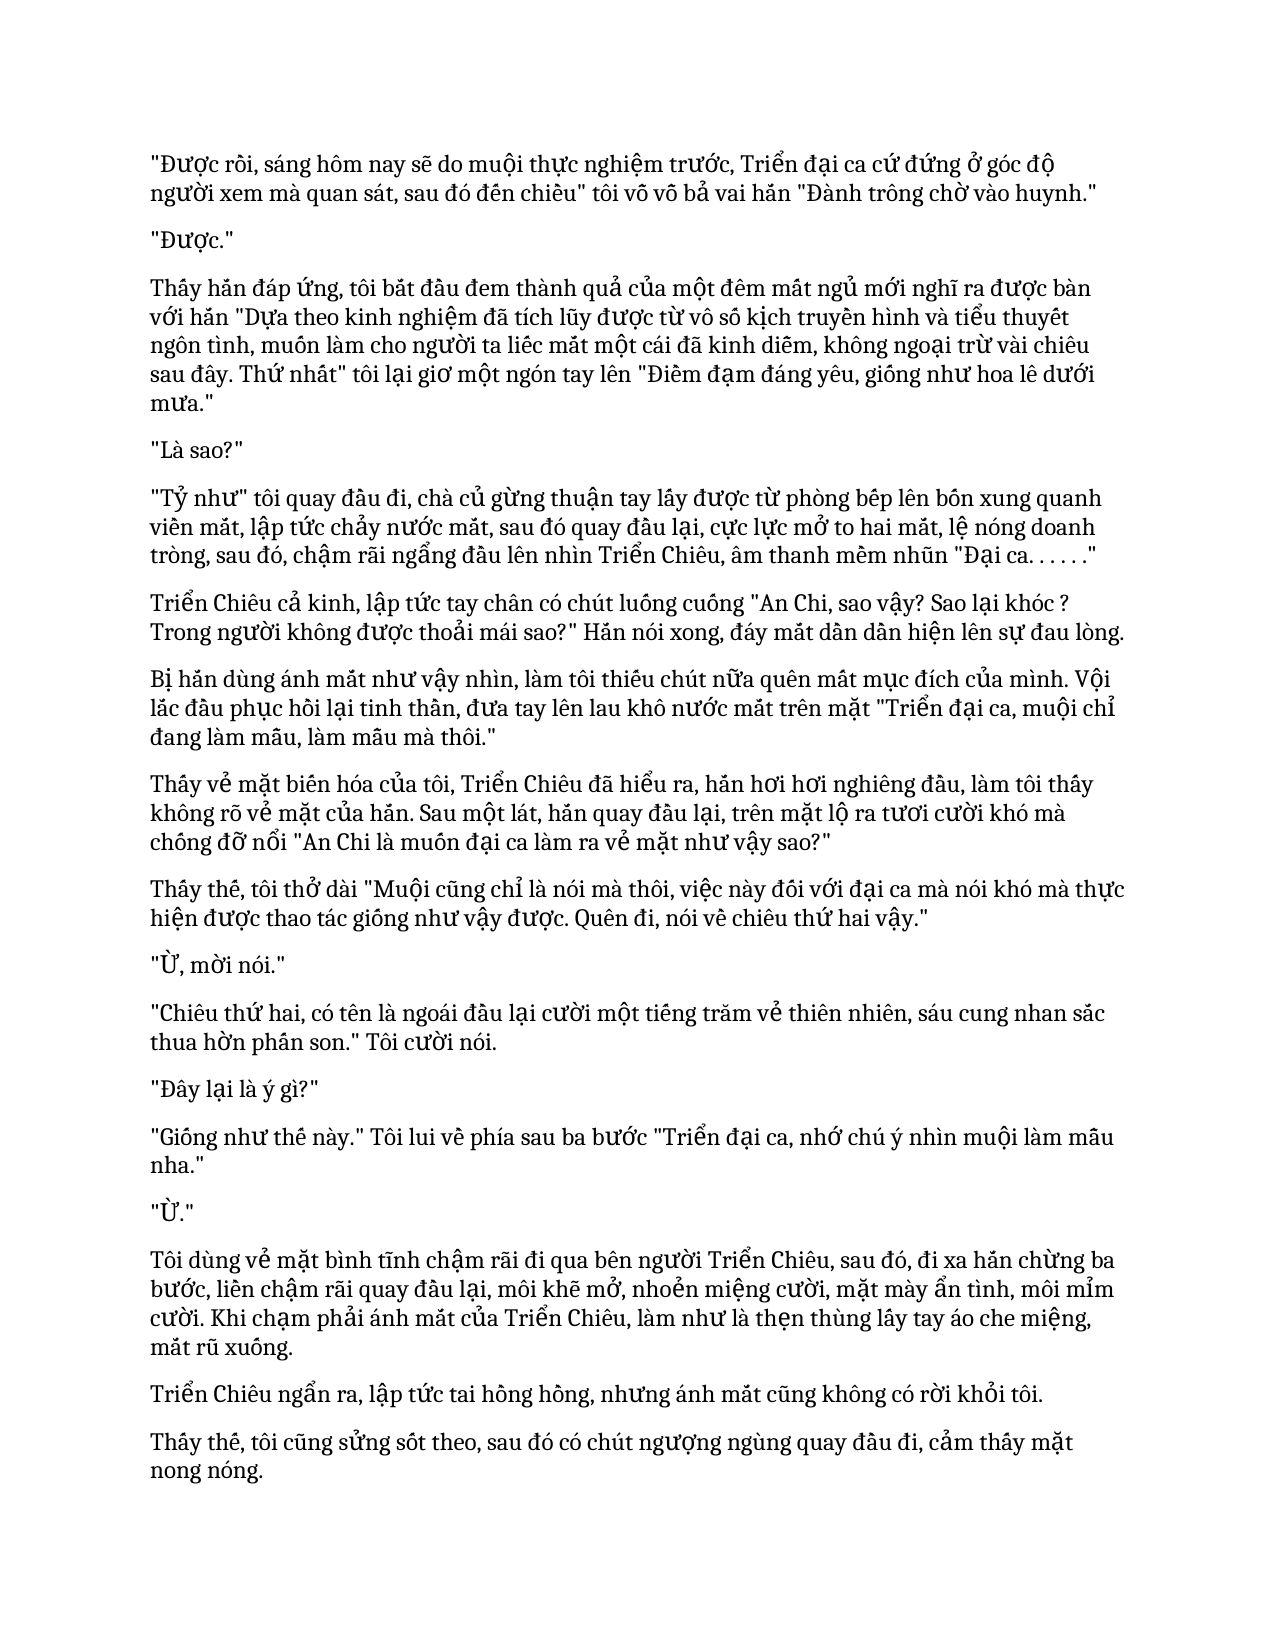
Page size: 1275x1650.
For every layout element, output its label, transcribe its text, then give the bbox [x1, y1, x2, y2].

text "Được." [150, 226, 1125, 255]
text Triển Chiêu ngẩn ra, lập tức tai hồng hồng, nhưng ánh mắt cũng không có rời khỏi tôi. [150, 1380, 1125, 1409]
text "Đây lại là ý gì?" [150, 1075, 1125, 1104]
text Triển Chiêu cả kinh, lập tức tay chân có chút luống cuống "An Chi, sao vậy? Sao lại khóc ? Trong người không được thoải mái sao?" Hắn nói xong, đáy mắt dần dần hiện lên sự đau lòng. [150, 589, 1125, 646]
text "Giống như thế này." Tôi lui về phía sau ba bước "Triển đại ca, nhớ chú ý nhìn muội làm mẫu nha." [150, 1122, 1125, 1180]
text "Tỷ như" tôi quay đầu đi, chà củ gừng thuận tay lấy được từ phòng bếp lên bốn xung quanh viền mắt, lập tức chảy nước mắt, sau đó quay đầu lại, cực lực mở to hai mắt, lệ nóng doanh tròng, sau đó, chậm rãi ngẩng đầu lên nhìn Triển Chiêu, âm thanh mềm nhũn "Đại ca. . . . . ." [150, 484, 1125, 570]
text Thấy vẻ mặt biến hóa của tôi, Triển Chiêu đã hiểu ra, hắn hơi hơi nghiêng đầu, làm tôi thấy không rõ vẻ mặt của hắn. Sau một lát, hắn quay đầu lại, trên mặt lộ ra tươi cười khó mà chống đỡ nổi "An Chi là muốn đại ca làm ra vẻ mặt như vậy sao?" [150, 770, 1125, 856]
text Thấy thế, tôi thở dài "Muội cũng chỉ là nói mà thôi, việc này đối với đại ca mà nói khó mà thực hiện được thao tác giống như vậy được. Quên đi, nói về chiêu thứ hai vậy." [150, 875, 1125, 932]
text "Được rồi, sáng hôm nay sẽ do muội thực nghiệm trước, Triển đại ca cứ đứng ở góc độ người xem mà quan sát, sau đó đến chiều" tôi vỗ vỗ bả vai hắn "Đành trông chờ vào huynh." [150, 150, 1125, 207]
text Tôi dùng vẻ mặt bình tĩnh chậm rãi đi qua bên người Triển Chiêu, sau đó, đi xa hắn chừng ba bước, liền chậm rãi quay đầu lại, môi khẽ mở, nhoẻn miệng cười, mặt mày ẩn tình, môi mỉm cười. Khi chạm phải ánh mắt của Triển Chiêu, làm như là thẹn thùng lấy tay áo che miệng, mắt rũ xuống. [150, 1246, 1125, 1361]
text "Ừ, mời nói." [150, 951, 1125, 980]
text "Chiêu thứ hai, có tên là ngoái đầu lại cười một tiếng trăm vẻ thiên nhiên, sáu cung nhan sắc thua hờn phấn son." Tôi cười nói. [150, 999, 1125, 1056]
text Thấy thế, tôi cũng sửng sốt theo, sau đó có chút ngượng ngùng quay đầu đi, cảm thấy mặt nong nóng. [150, 1427, 1125, 1485]
text "Ừ." [150, 1199, 1125, 1227]
text "Là sao?" [150, 436, 1125, 465]
text Bị hắn dùng ánh mắt như vậy nhìn, làm tôi thiếu chút nữa quên mất mục đích của mình. Vội lắc đầu phục hồi lại tinh thần, đưa tay lên lau khô nước mắt trên mặt "Triển đại ca, muội chỉ đang làm mẫu, làm mẫu mà thôi." [150, 665, 1125, 751]
text Thấy hắn đáp ứng, tôi bắt đầu đem thành quả của một đêm mất ngủ mới nghĩ ra được bàn với hắn "Dựa theo kinh nghiệm đã tích lũy được từ vô số kịch truyền hình và tiểu thuyết ngôn tình, muốn làm cho người ta liếc mắt một cái đã kinh diễm, không ngoại trừ vài chiêu sau đây. Thứ nhất" tôi lại giơ một ngón tay lên "Điềm đạm đáng yêu, giống như hoa lê dưới mưa." [150, 274, 1125, 417]
